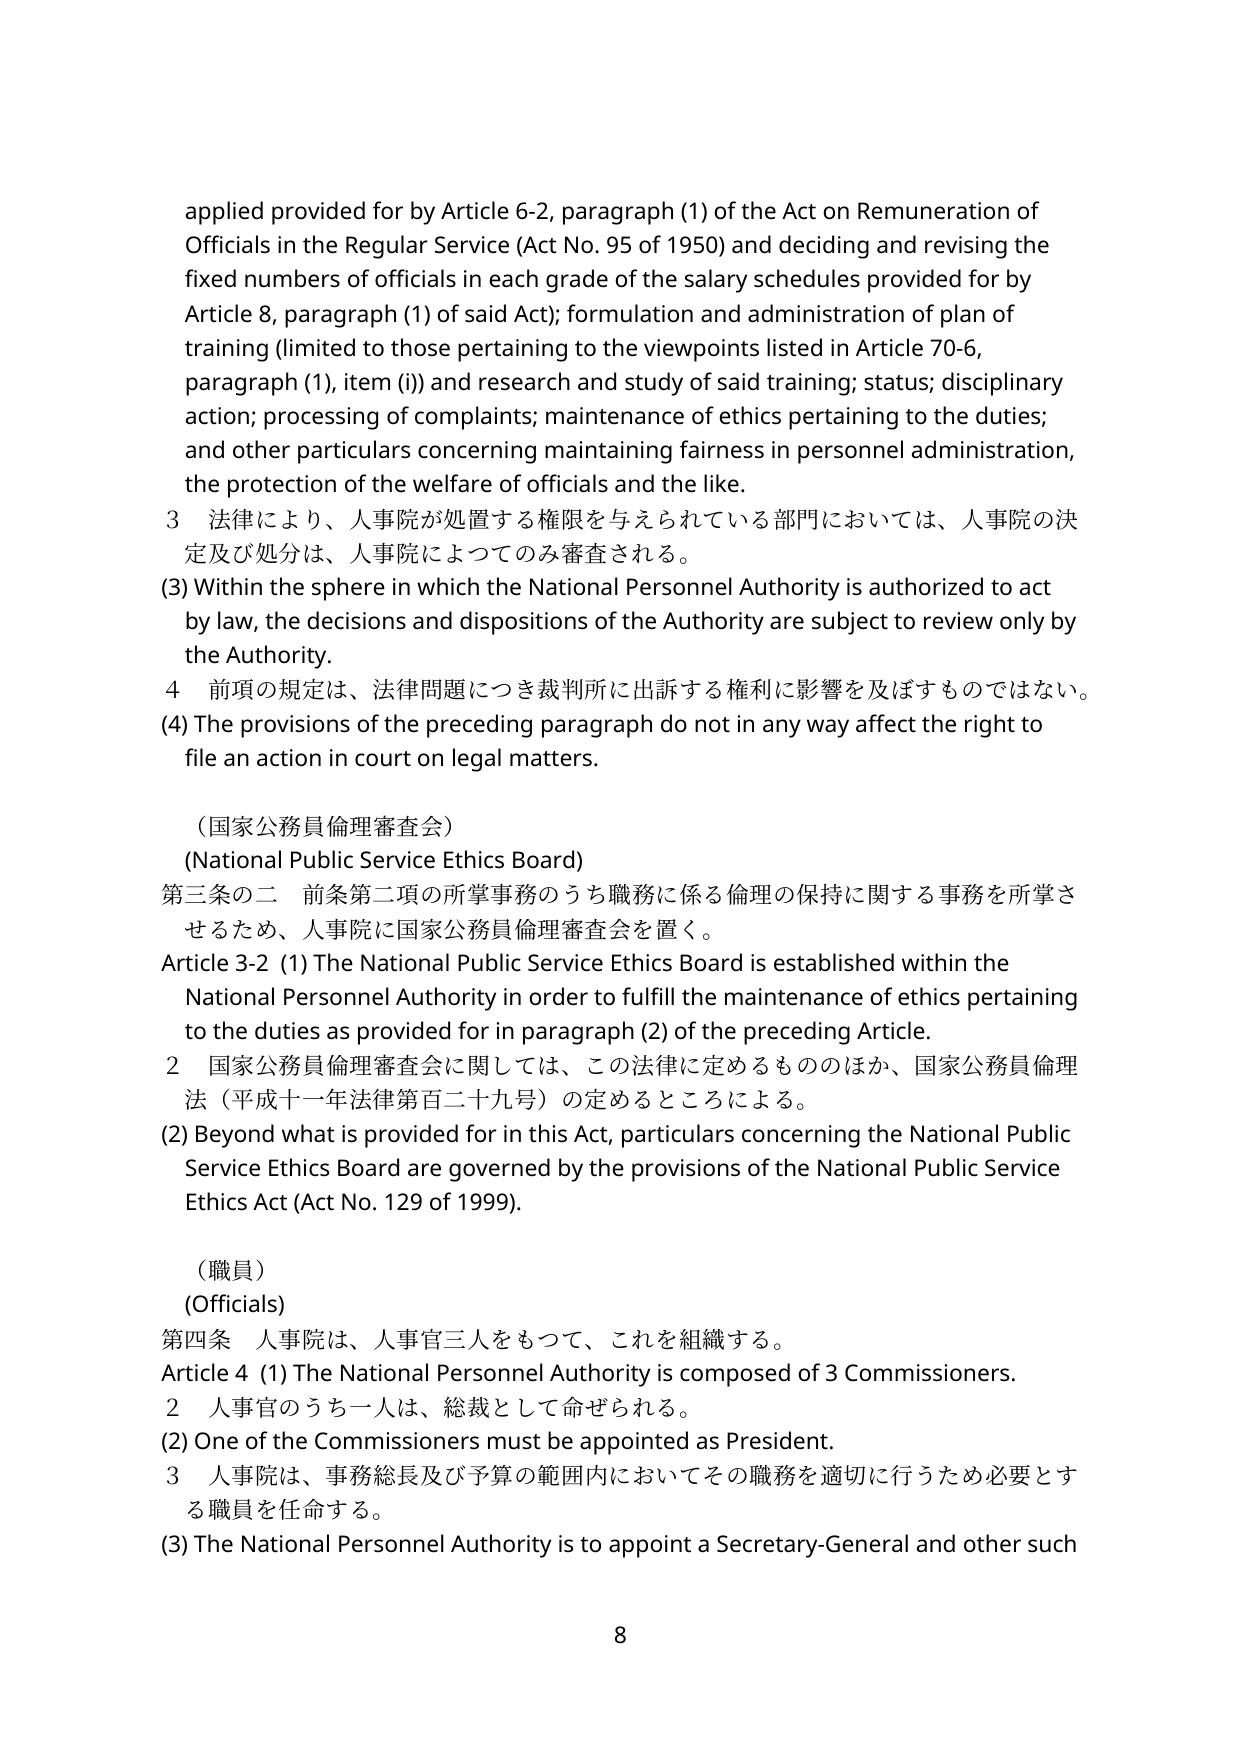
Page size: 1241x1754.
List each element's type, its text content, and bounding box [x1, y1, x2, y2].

text ３ 法律により、人事院が処置する権限を与えられている部門においては、人事院の決定及び処分は、人事院によつてのみ審査される。 [161, 501, 1079, 569]
text （職員） [184, 1253, 1079, 1287]
text (National Public Service Ethics Board) [184, 843, 1079, 877]
text （国家公務員倫理審査会） [184, 809, 1079, 843]
text 第四条 人事院は、人事官三人をもつて、これを組織する。 [161, 1321, 1079, 1355]
text (2) One of the Commissioners must be appointed as President. [161, 1424, 1079, 1458]
text (Officials) [184, 1287, 1079, 1321]
text ３ 人事院は、事務総長及び予算の範囲内においてその職務を適切に行うため必要とする職員を任命する。 [161, 1458, 1079, 1526]
text (2) Beyond what is provided for in this Act, particulars concerning the National Public Service Ethics Board are governed by the provisions of the National Public Service Ethics Act (Act No. 129 of 1999). [161, 1116, 1079, 1219]
text (3) Within the sphere in which the National Personnel Authority is authorized to act by law, the decisions and dispositions of the Authority are subject to review only by the Authority. [161, 569, 1079, 672]
text 第三条の二 前条第二項の所掌事務のうち職務に係る倫理の保持に関する事務を所掌させるため、人事院に国家公務員倫理審査会を置く。 [161, 877, 1079, 945]
text ２ 人事官のうち一人は、総裁として命ぜられる。 [161, 1389, 1079, 1424]
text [161, 194, 1079, 501]
text Article 4 (1) The National Personnel Authority is composed of 3 Commissioners. [161, 1355, 1079, 1389]
text Article 3-2 (1) The National Public Service Ethics Board is established within the National Personnel Authority in order to fulfill the maintenance of ethics pertaining to the duties as provided for in paragraph (2) of the preceding Article. [161, 945, 1079, 1048]
text ４ 前項の規定は、法律問題につき裁判所に出訴する権利に影響を及ぼすものではない。 [161, 672, 1079, 706]
text ２ 国家公務員倫理審査会に関しては、この法律に定めるもののほか、国家公務員倫理法（平成十一年法律第百二十九号）の定めるところによる。 [161, 1048, 1079, 1116]
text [161, 1526, 1079, 1560]
text (4) The provisions of the preceding paragraph do not in any way affect the right to file an action in court on legal matters. [161, 706, 1079, 774]
